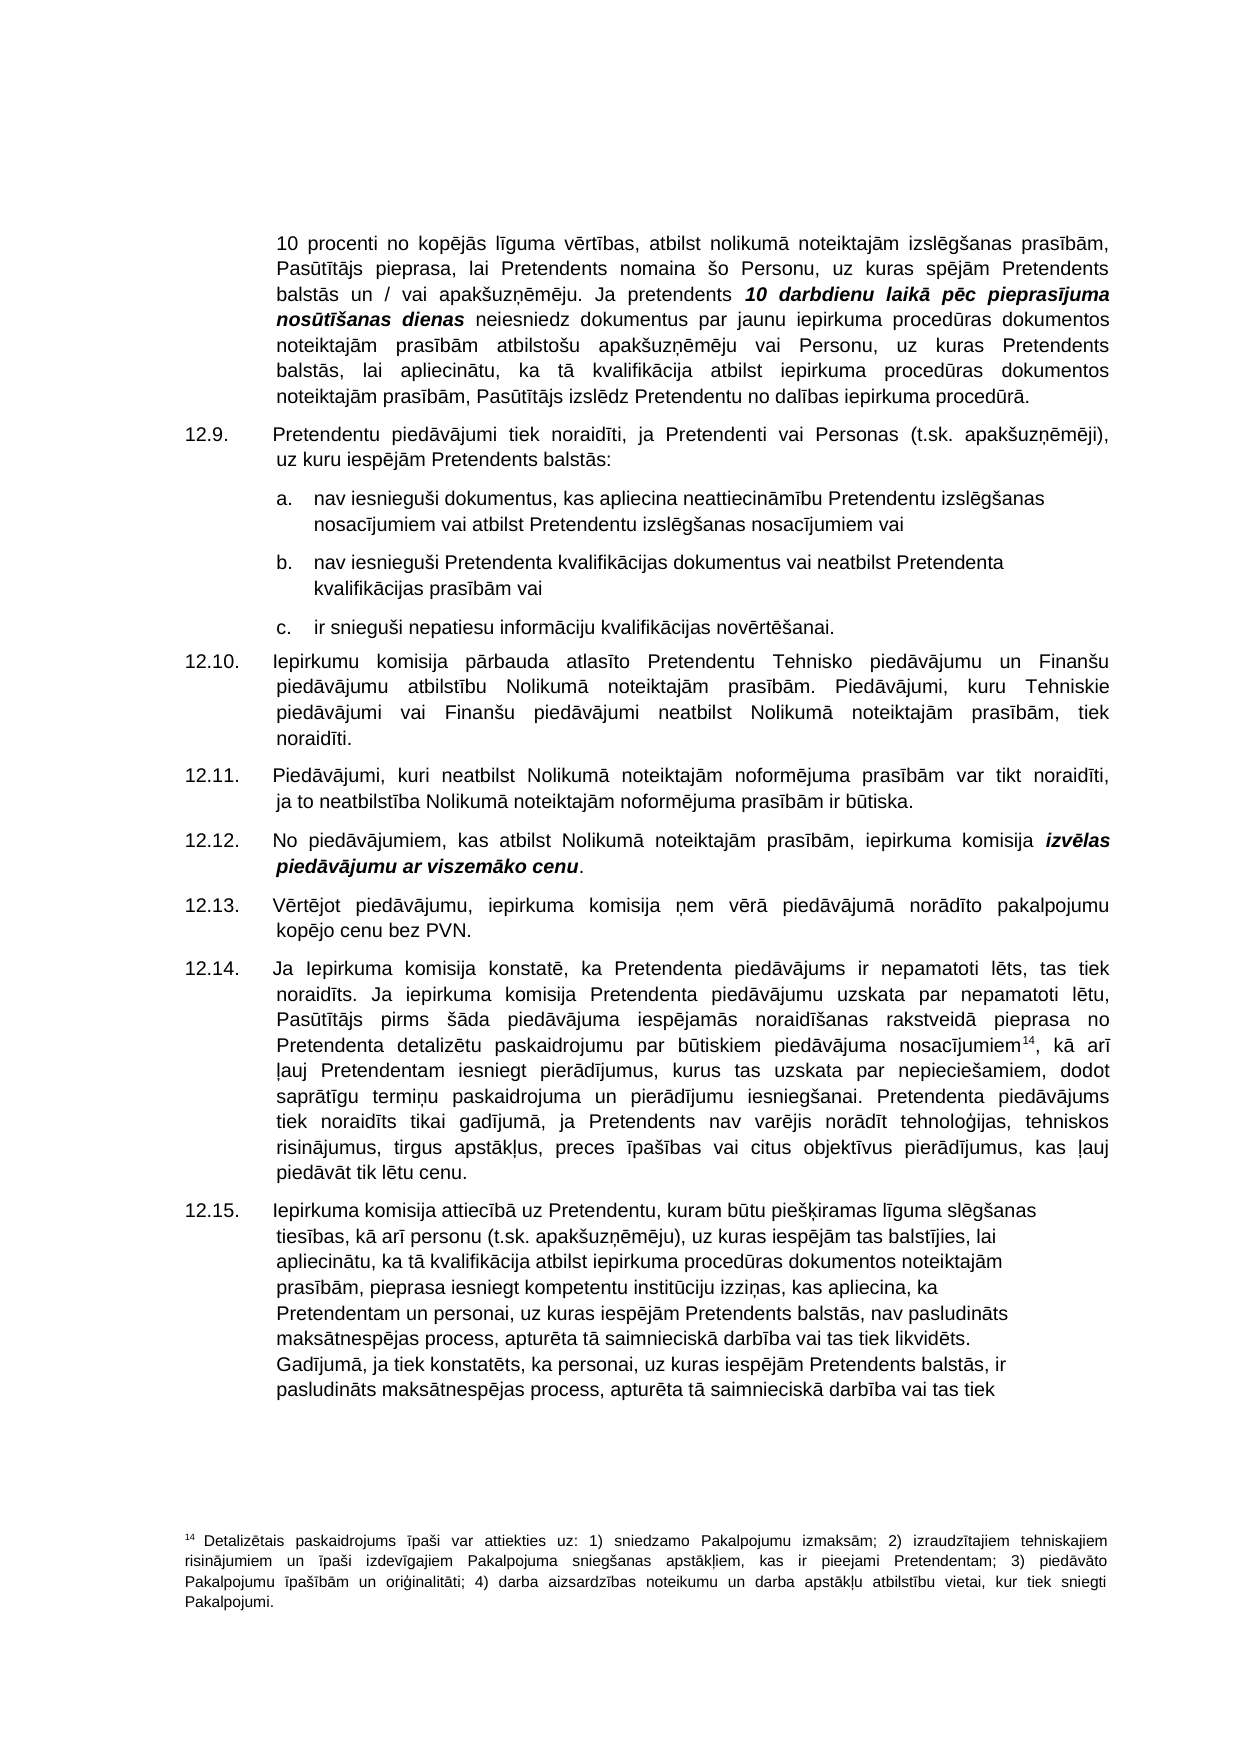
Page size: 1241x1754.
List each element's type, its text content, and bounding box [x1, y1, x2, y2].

text 14 Detalizētais paskaidrojums īpaši var attiekties uz: 1) sniedzamo Pakalpojumu izmaksām; 2) izraudzītajiem tehniskajiem risinājumiem un īpaši izdevīgajiem Pakalpojuma sniegšanas apstākļiem, kas ir pieejami Pretendentam; 3) piedāvāto Pakalpojumu īpašībām un oriģinalitāti; 4) darba aizsardzības noteikumu un darba apstākļu atbilstību vietai, kur tiek sniegti Pakalpojumi. [184, 1530, 1109, 1612]
list Iepirkumu komisija pārbauda atlasīto Pretendentu Tehnisko piedāvājumu un Finanšu piedāvājumu atbilstību Nolikumā noteiktajām prasībām. Piedāvājumi, kuru Tehniskie piedāvājumi vai Finanšu piedāvājumi neatbilst Nolikumā noteiktajām prasībām, tiek noraidīti. [184, 648, 1111, 750]
list Pretendentu piedāvājumi tiek noraidīti, ja Pretendenti vai Personas (t.sk. apakšuzņēmēji), uz kuru iespējām Pretendents balstās: [184, 421, 1111, 472]
text 10 procenti no kopējās līguma vērtības, atbilst nolikumā noteiktajām izslēgšanas prasībām, Pasūtītājs pieprasa, lai Pretendents nomaina šo Personu, uz kuras spējām Pretendents balstās un / vai apakšuzņēmēju. Ja pretendents 10 darbdienu laikā pēc pieprasījuma nosūtīšanas dienas neiesniedz dokumentus par jaunu iepirkuma procedūras dokumentos noteiktajām prasībām atbilstošu apakšuzņēmēju vai Personu, uz kuras Pretendents balstās, lai apliecinātu, ka tā kvalifikācija atbilst iepirkuma procedūras dokumentos noteiktajām prasībām, Pasūtītājs izslēdz Pretendentu no dalības iepirkuma procedūrā. [276, 230, 1111, 408]
list nav iesnieguši Pretendenta kvalifikācijas dokumentus vai neatbilst Pretendenta kvalifikācijas prasībām vai [276, 549, 1111, 601]
text Gadījumā, ja tiek konstatēts, ka personai, uz kuras iespējām Pretendents balstās, ir pasludināts maksātnespējas process, apturēta tā saimnieciskā darbība vai tas tiek [276, 1351, 1111, 1402]
list nav iesnieguši dokumentus, kas apliecina neattiecināmību Pretendentu izslēgšanas nosacījumiem vai atbilst Pretendentu izslēgšanas nosacījumiem vai [276, 484, 1111, 536]
list Piedāvājumi, kuri neatbilst Nolikumā noteiktajām noformējuma prasībām var tikt noraidīti, ja to neatbilstība Nolikumā noteiktajām noformējuma prasībām ir būtiska. [184, 762, 1111, 814]
list ir snieguši nepatiesu informāciju kvalifikācijas novērtēšanai. [276, 618, 1111, 638]
list Ja Iepirkuma komisija konstatē, ka Pretendenta piedāvājums ir nepamatoti lēts, tas tiek noraidīts. Ja iepirkuma komisija Pretendenta piedāvājumu uzskata par nepamatoti lētu, Pasūtītājs pirms šāda piedāvājuma iespējamās noraidīšanas rakstveidā pieprasa no Pretendenta detalizētu paskaidrojumu par būtiskiem piedāvājuma nosacījumiem14, kā arī ļauj Pretendentam iesniegt pierādījumus, kurus tas uzskata par nepieciešamiem, dodot saprātīgu termiņu paskaidrojuma un pierādījumu iesniegšanai. Pretendenta piedāvājums tiek noraidīts tikai gadījumā, ja Pretendents nav varējis norādīt tehnoloģijas, tehniskos risinājumus, tirgus apstākļus, preces īpašības vai citus objektīvus pierādījumus, kas ļauj piedāvāt tik lētu cenu. [184, 955, 1111, 1185]
list Vērtējot piedāvājumu, iepirkuma komisija ņem vērā piedāvājumā norādīto pakalpojumu kopējo cenu bez PVN. [184, 892, 1111, 943]
list No piedāvājumiem, kas atbilst Nolikumā noteiktajām prasībām, iepirkuma komisija izvēlas piedāvājumu ar viszemāko cenu. [184, 827, 1111, 879]
list Iepirkuma komisija attiecībā uz Pretendentu, kuram būtu piešķiramas līguma slēgšanas tiesības, kā arī personu (t.sk. apakšuzņēmēju), uz kuras iespējām tas balstījies, lai apliecinātu, ka tā kvalifikācija atbilst iepirkuma procedūras dokumentos noteiktajām prasībām, pieprasa iesniegt kompetentu institūciju izziņas, kas apliecina, ka Pretendentam un personai, uz kuras iespējām Pretendents balstās, nav pasludināts maksātnespējas process, apturēta tā saimnieciskā darbība vai tas tiek likvidēts. [184, 1197, 1111, 1351]
